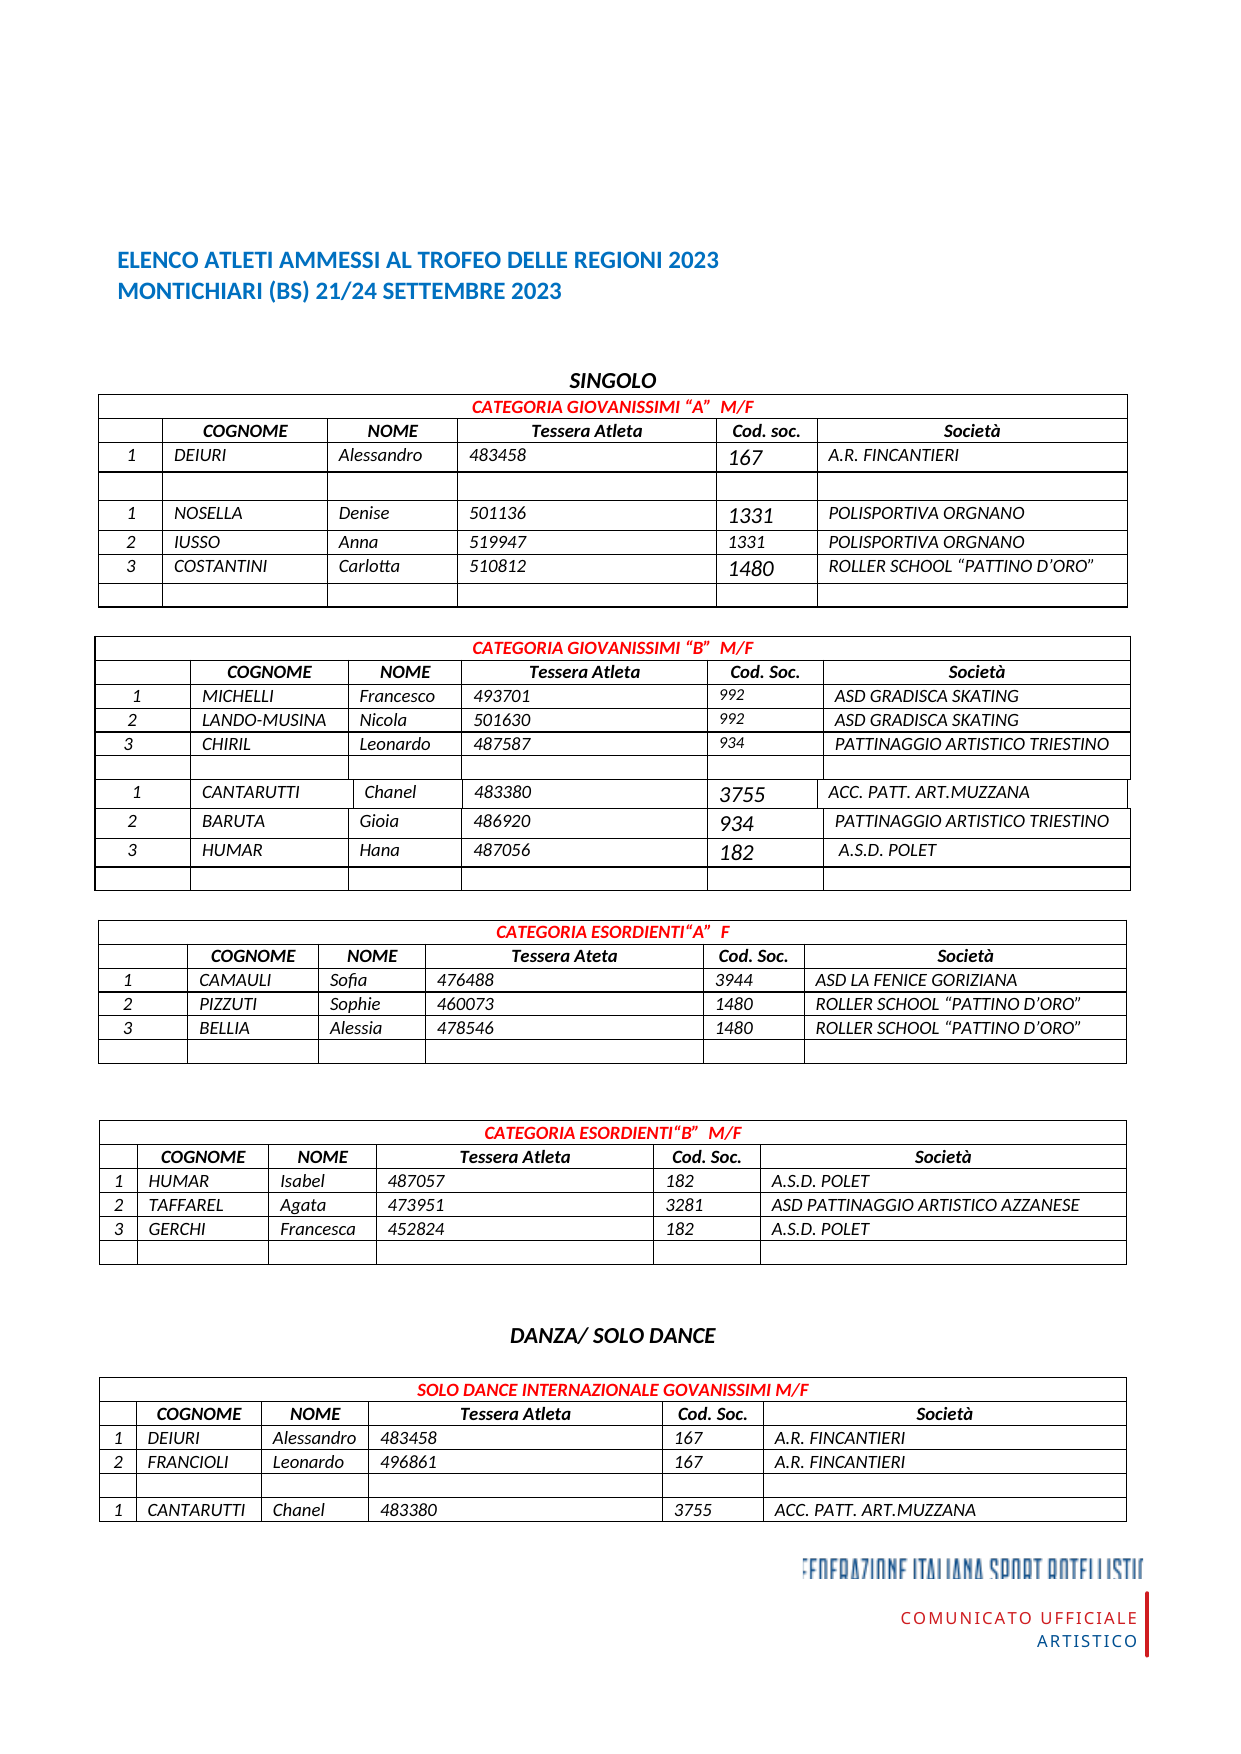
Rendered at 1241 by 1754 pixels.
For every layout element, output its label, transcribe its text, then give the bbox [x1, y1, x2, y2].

table_cell [818, 473, 1127, 500]
table_cell Cod. Soc. [654, 1145, 760, 1168]
table_cell [328, 584, 457, 606]
table_cell COGNOME [138, 1145, 268, 1168]
table_cell Alessandro [328, 443, 457, 471]
table_cell [191, 756, 348, 779]
table_cell Leonardo [262, 1450, 368, 1473]
table_cell NOME [319, 945, 425, 967]
table_cell [163, 584, 327, 606]
table_cell A.R. FINCANTIERI [764, 1426, 1126, 1449]
table_cell Società [764, 1402, 1126, 1425]
table_cell [654, 1241, 760, 1264]
table_cell 460073 [426, 993, 703, 1015]
table_cell [99, 945, 187, 967]
table_cell 182 [654, 1217, 760, 1240]
table_cell 1 [99, 969, 187, 991]
table_cell 992 [708, 685, 823, 707]
table_cell COGNOME [163, 419, 327, 442]
table_cell 3755 [708, 780, 817, 808]
table_cell ACC. PATT. ART.MUZZANA [818, 780, 1127, 808]
table_cell A.R. FINCANTIERI [818, 443, 1127, 471]
table_cell [138, 1241, 268, 1264]
table_cell LANDO-MUSINA [191, 709, 348, 731]
table_cell [708, 868, 823, 890]
table_cell 1480 [717, 555, 817, 582]
table_cell Nicola [349, 709, 461, 731]
table_cell [805, 1040, 1126, 1063]
table_header SOLO DANCE INTERNAZIONALE GOVANISSIMI M/F [100, 1378, 1126, 1401]
table_cell 487587 [462, 733, 707, 755]
text SINGOLO [89, 366, 1137, 394]
text MONTICHIARI (BS) 21/24 SETTEMBRE 2023 [89, 275, 1137, 305]
table_cell Tessera Atleta [462, 661, 707, 683]
table_cell 3755 [663, 1498, 763, 1521]
table_cell 167 [717, 443, 817, 471]
table_cell GERCHI [138, 1217, 268, 1240]
table_cell 483380 [463, 780, 707, 808]
table_cell 992 [708, 709, 823, 731]
table_cell [328, 473, 457, 500]
table_cell [100, 1402, 136, 1425]
table_cell 493701 [462, 685, 707, 707]
table_cell [462, 868, 707, 890]
table_cell Società [824, 661, 1130, 683]
table_cell BELLIA [188, 1016, 318, 1039]
table_cell PATTINAGGIO ARTISTICO TRIESTINO [824, 733, 1130, 755]
table_cell 3 [99, 1016, 187, 1039]
table_cell Hana [349, 839, 461, 866]
table_cell [426, 1040, 703, 1063]
table_cell 486920 [462, 809, 707, 837]
table_cell [137, 1474, 261, 1497]
table_cell [319, 1040, 425, 1063]
table_cell [369, 1474, 662, 1497]
table_cell Alessandro [262, 1426, 368, 1449]
table_cell ASD PATTINAGGIO ARTISTICO AZZANESE [761, 1193, 1126, 1216]
table_cell A.S.D. POLET [824, 839, 1130, 866]
table_cell Società [818, 419, 1127, 442]
table_cell 1480 [704, 993, 804, 1015]
table_cell [163, 473, 327, 500]
table_cell 2 [100, 1450, 136, 1473]
table_cell Tessera Atleta [458, 419, 716, 442]
table_cell MICHELLI [191, 685, 348, 707]
table_cell [377, 1241, 653, 1264]
table_cell 2 [99, 993, 187, 1015]
table_cell 473951 [377, 1193, 653, 1216]
table_cell 519947 [458, 531, 716, 553]
table_cell 1 [99, 501, 162, 529]
table_cell [349, 756, 461, 779]
table_cell POLISPORTIVA ORGNANO [818, 531, 1127, 553]
table_cell Cod. soc. [717, 419, 817, 442]
table_cell COGNOME [188, 945, 318, 967]
table_cell COSTANTINI [163, 555, 327, 582]
table_cell 3 [96, 839, 190, 866]
table_cell Tessera Ateta [426, 945, 703, 967]
table_cell 1480 [704, 1016, 804, 1039]
table_cell 3281 [654, 1193, 760, 1216]
table_cell [458, 584, 716, 606]
table_cell Società [805, 945, 1126, 967]
table_cell 487057 [377, 1169, 653, 1192]
table_cell Francesco [349, 685, 461, 707]
table_cell 501136 [458, 501, 716, 529]
table_cell Carlotta [328, 555, 457, 582]
text ELENCO ATLETI AMMESSI AL TROFEO DELLE REGIONI 2023 [89, 244, 1137, 275]
table_cell 1331 [717, 531, 817, 553]
table_cell 167 [663, 1426, 763, 1449]
table_cell Sophie [319, 993, 425, 1015]
table_cell BARUTA [191, 809, 348, 837]
table_cell FRANCIOLI [137, 1450, 261, 1473]
table_cell NOME [269, 1145, 376, 1168]
table_cell IUSSO [163, 531, 327, 553]
table_cell Leonardo [349, 733, 461, 755]
table_cell 3944 [704, 969, 804, 991]
table_cell [462, 756, 707, 779]
table_cell 2 [100, 1193, 137, 1216]
table_cell 483458 [369, 1426, 662, 1449]
table_cell 452824 [377, 1217, 653, 1240]
table_cell Cod. Soc. [704, 945, 804, 967]
table_cell 510812 [458, 555, 716, 582]
table_cell 496861 [369, 1450, 662, 1473]
table_cell A.R. FINCANTIERI [764, 1450, 1126, 1473]
table_cell NOME [262, 1402, 368, 1425]
table_cell ASD GRADISCA SKATING [824, 685, 1130, 707]
table_cell 487056 [462, 839, 707, 866]
table_cell ACC. PATT. ART.MUZZANA [764, 1498, 1126, 1521]
table_cell Chanel [354, 780, 462, 808]
table_cell NOME [349, 661, 461, 683]
table_cell 3 [99, 555, 162, 582]
table_cell [96, 868, 190, 890]
table_cell Gioia [349, 809, 461, 837]
table_cell CANTARUTTI [137, 1498, 261, 1521]
table_cell 934 [708, 733, 823, 755]
table_header CATEGORIA GIOVANISSIMI “B” M/F [96, 637, 1130, 659]
table_cell PIZZUTI [188, 993, 318, 1015]
table_cell ROLLER SCHOOL “PATTINO D’ORO” [805, 993, 1126, 1015]
table_cell [188, 1040, 318, 1063]
table_cell [824, 756, 1130, 779]
table_cell 1 [100, 1426, 136, 1449]
table_cell Cod. Soc. [708, 661, 823, 683]
table_cell 1 [100, 1498, 136, 1521]
table_cell ROLLER SCHOOL “PATTINO D’ORO” [805, 1016, 1126, 1039]
table_cell TAFFAREL [138, 1193, 268, 1216]
table_cell [99, 419, 162, 442]
table_cell 476488 [426, 969, 703, 991]
table_header CATEGORIA GIOVANISSIMI “A” M/F [99, 395, 1127, 418]
table_cell CHIRIL [191, 733, 348, 755]
table_cell [349, 868, 461, 890]
table_cell Francesca [269, 1217, 376, 1240]
table_cell Agata [269, 1193, 376, 1216]
table_cell [717, 584, 817, 606]
table_cell [269, 1241, 376, 1264]
table_cell A.S.D. POLET [761, 1217, 1126, 1240]
table_cell Tessera Atleta [369, 1402, 662, 1425]
table_cell 3 [100, 1217, 137, 1240]
table_cell CANTARUTTI [191, 780, 353, 808]
table_cell [100, 1474, 136, 1497]
table_cell 934 [708, 809, 823, 837]
table_cell [191, 868, 348, 890]
table_cell COGNOME [191, 661, 348, 683]
table_cell [764, 1474, 1126, 1497]
table_cell Società [761, 1145, 1126, 1168]
table_cell [99, 584, 162, 606]
table_cell A.S.D. POLET [761, 1169, 1126, 1192]
table_cell ASD GRADISCA SKATING [824, 709, 1130, 731]
table_cell 478546 [426, 1016, 703, 1039]
table_header CATEGORIA ESORDIENTI“A” F [99, 921, 1126, 943]
table_cell Chanel [262, 1498, 368, 1521]
table_cell 483380 [369, 1498, 662, 1521]
table_cell [761, 1241, 1126, 1264]
table_cell DEIURI [163, 443, 327, 471]
table_cell ASD LA FENICE GORIZIANA [805, 969, 1126, 991]
table_cell HUMAR [138, 1169, 268, 1192]
table_cell [818, 584, 1127, 606]
table_cell 1331 [717, 501, 817, 529]
table_cell POLISPORTIVA ORGNANO [818, 501, 1127, 529]
table_cell [96, 756, 190, 779]
table_cell 182 [708, 839, 823, 866]
table_cell [262, 1474, 368, 1497]
table_cell [96, 661, 190, 683]
table_cell HUMAR [191, 839, 348, 866]
table_cell [99, 473, 162, 500]
table_header CATEGORIA ESORDIENTI“B” M/F [100, 1121, 1126, 1144]
table_cell 501630 [462, 709, 707, 731]
table_cell 1 [96, 685, 190, 707]
table_cell 167 [663, 1450, 763, 1473]
table_cell 2 [99, 531, 162, 553]
table_cell 2 [96, 809, 190, 837]
table_cell 1 [99, 443, 162, 471]
table_cell PATTINAGGIO ARTISTICO TRIESTINO [824, 809, 1130, 837]
table_cell [100, 1241, 137, 1264]
table_cell 182 [654, 1169, 760, 1192]
table_cell 1 [100, 1169, 137, 1192]
table_cell [717, 473, 817, 500]
table_cell NOSELLA [163, 501, 327, 529]
table_cell NOME [328, 419, 457, 442]
text DANZA/ SOLO DANCE [89, 1321, 1137, 1349]
table_cell [824, 868, 1130, 890]
table_cell [99, 1040, 187, 1063]
table_cell ROLLER SCHOOL “PATTINO D’ORO” [818, 555, 1127, 582]
table_cell DEIURI [137, 1426, 261, 1449]
table_cell Anna [328, 531, 457, 553]
table_cell COGNOME [137, 1402, 261, 1425]
table_cell 3 [96, 733, 190, 755]
table_cell Tessera Atleta [377, 1145, 653, 1168]
table_cell Cod. Soc. [663, 1402, 763, 1425]
table_cell [100, 1145, 137, 1168]
table_cell Denise [328, 501, 457, 529]
table_cell 2 [96, 709, 190, 731]
table_cell 1 [96, 780, 190, 808]
table_cell [704, 1040, 804, 1063]
table_cell Sofia [319, 969, 425, 991]
table_cell Alessia [319, 1016, 425, 1039]
table_cell [708, 756, 823, 779]
table_cell [663, 1474, 763, 1497]
table_cell CAMAULI [188, 969, 318, 991]
table_cell [458, 473, 716, 500]
table_cell Isabel [269, 1169, 376, 1192]
table_cell 483458 [458, 443, 716, 471]
